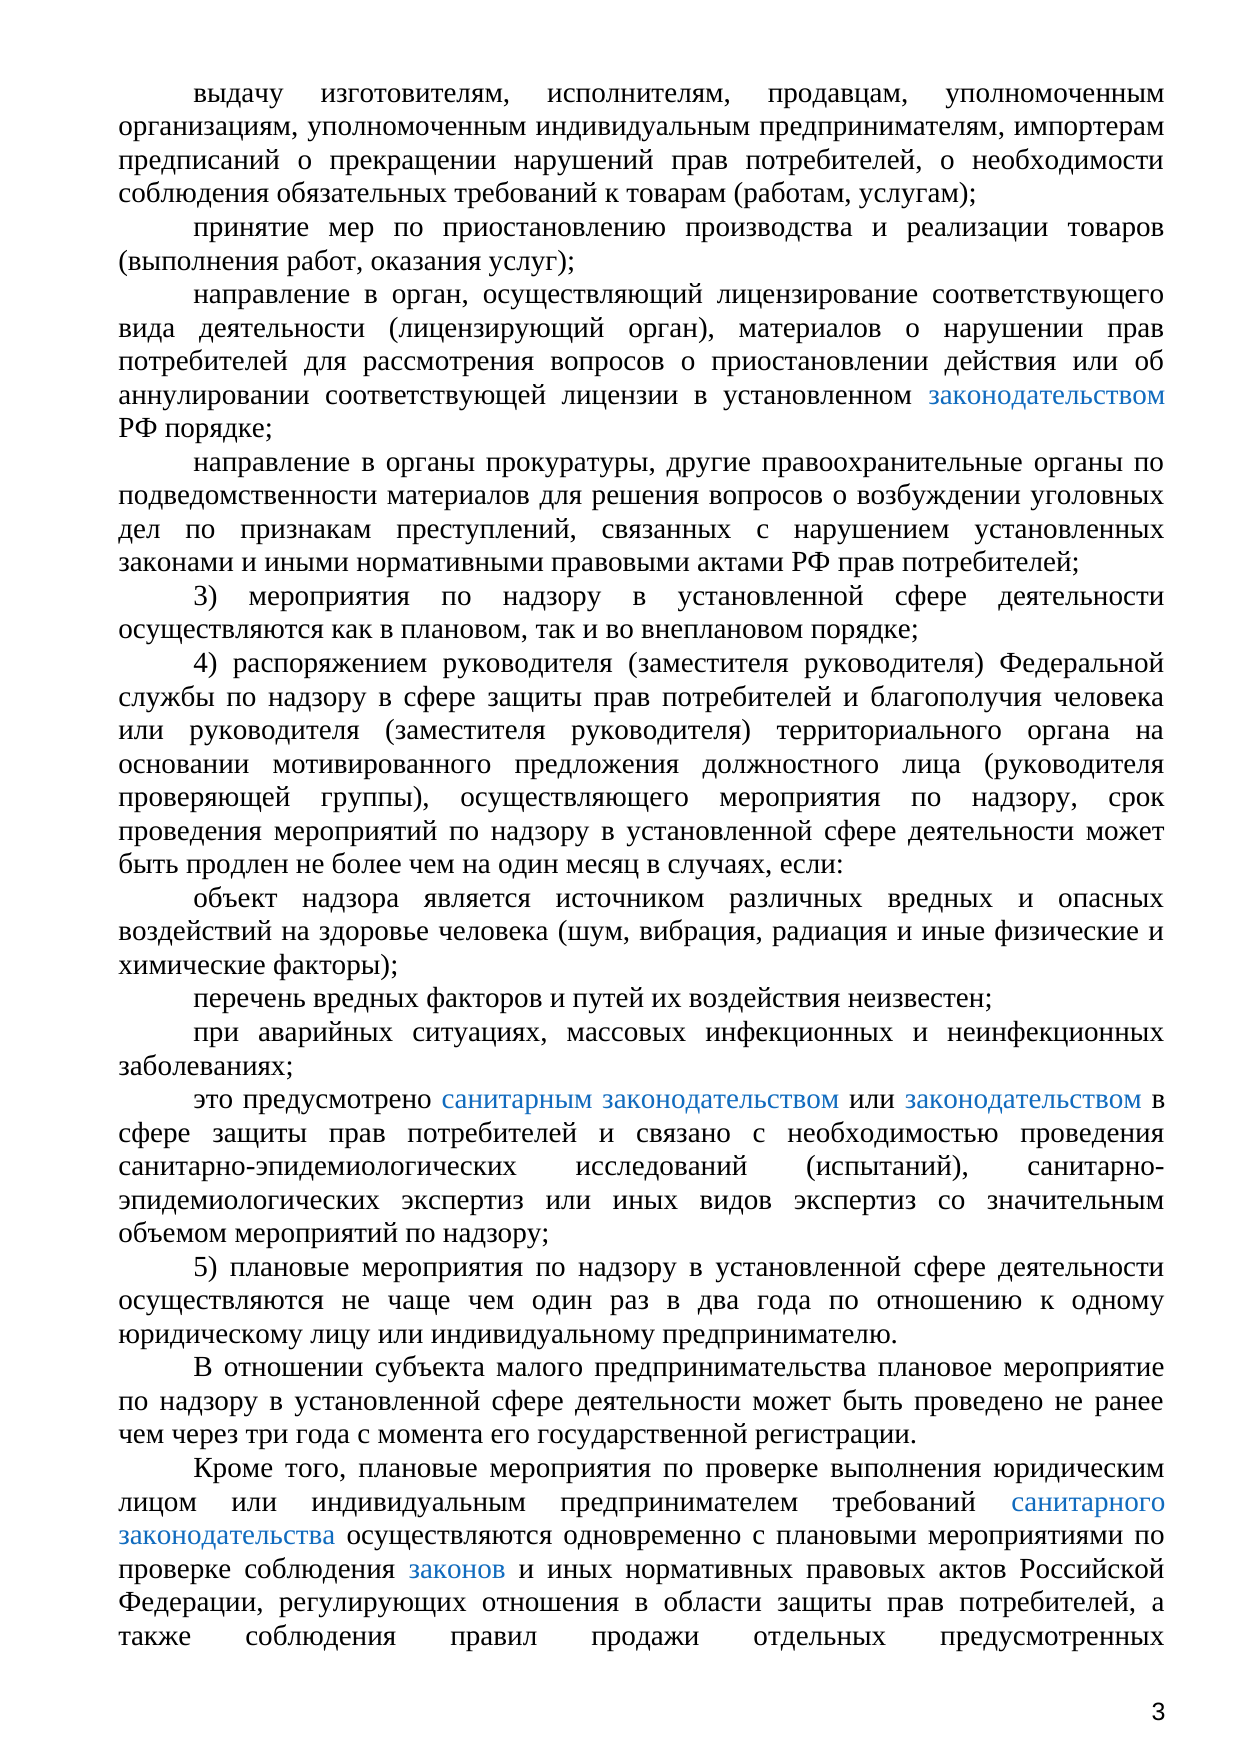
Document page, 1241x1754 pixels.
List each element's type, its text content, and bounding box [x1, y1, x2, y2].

text 4) распоряжением руководителя (заместителя руководителя) Федеральной службы по надзору в сфере защиты прав потребителей и благополучия человека или руководителя (заместителя руководителя) территориального органа на основании мотивированного предложения должностного лица (руководителя проверяющей группы), осуществляющего мероприятия по надзору, срок проведения мероприятий по надзору в установленной сфере деятельности может быть продлен не более чем на один месяц в случаях, если: [118, 645, 1165, 880]
text В отношении субъекта малого предпринимательства плановое мероприятие по надзору в установленной сфере деятельности может быть проведено не ранее чем через три года с момента его государственной регистрации. [118, 1349, 1165, 1450]
text 5) плановые мероприятия по надзору в установленной сфере деятельности осуществляются не чаще чем один раз в два года по отношению к одному юридическому лицу или индивидуальному предпринимателю. [118, 1249, 1165, 1349]
text перечень вредных факторов и путей их воздействия неизвестен; [118, 981, 1165, 1014]
text объект надзора является источником различных вредных и опасных воздействий на здоровье человека (шум, вибрация, радиация и иные физические и химические факторы); [118, 880, 1165, 981]
text направление в орган, осуществляющий лицензирование соответствующего вида деятельности (лицензирующий орган), материалов о нарушении прав потребителей для рассмотрения вопросов о приостановлении действия или об аннулировании соответствующей лицензии в установленном законодательством РФ порядке; [118, 276, 1165, 444]
text это предусмотрено санитарным законодательством или законодательством в сфере защиты прав потребителей и связано с необходимостью проведения санитарно-эпидемиологических исследований (испытаний), санитарно-эпидемиологических экспертиз или иных видов экспертиз со значительным объемом мероприятий по надзору; [118, 1081, 1165, 1249]
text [118, 1450, 1165, 1651]
text направление в органы прокуратуры, другие правоохранительные органы по подведомственности материалов для решения вопросов о возбуждении уголовных дел по признакам преступлений, связанных с нарушением установленных законами и иными нормативными правовыми актами РФ прав потребителей; [118, 444, 1165, 578]
text при аварийных ситуациях, массовых инфекционных и неинфекционных заболеваниях; [118, 1014, 1165, 1081]
text выдачу изготовителям, исполнителям, продавцам, уполномоченным организациям, уполномоченным индивидуальным предпринимателям, импортерам предписаний о прекращении нарушений прав потребителей, о необходимости соблюдения обязательных требований к товарам (работам, услугам); [118, 75, 1165, 209]
text принятие мер по приостановлению производства и реализации товаров (выполнения работ, оказания услуг); [118, 209, 1165, 276]
text 3) мероприятия по надзору в установленной сфере деятельности осуществляются как в плановом, так и во внеплановом порядке; [118, 578, 1165, 645]
